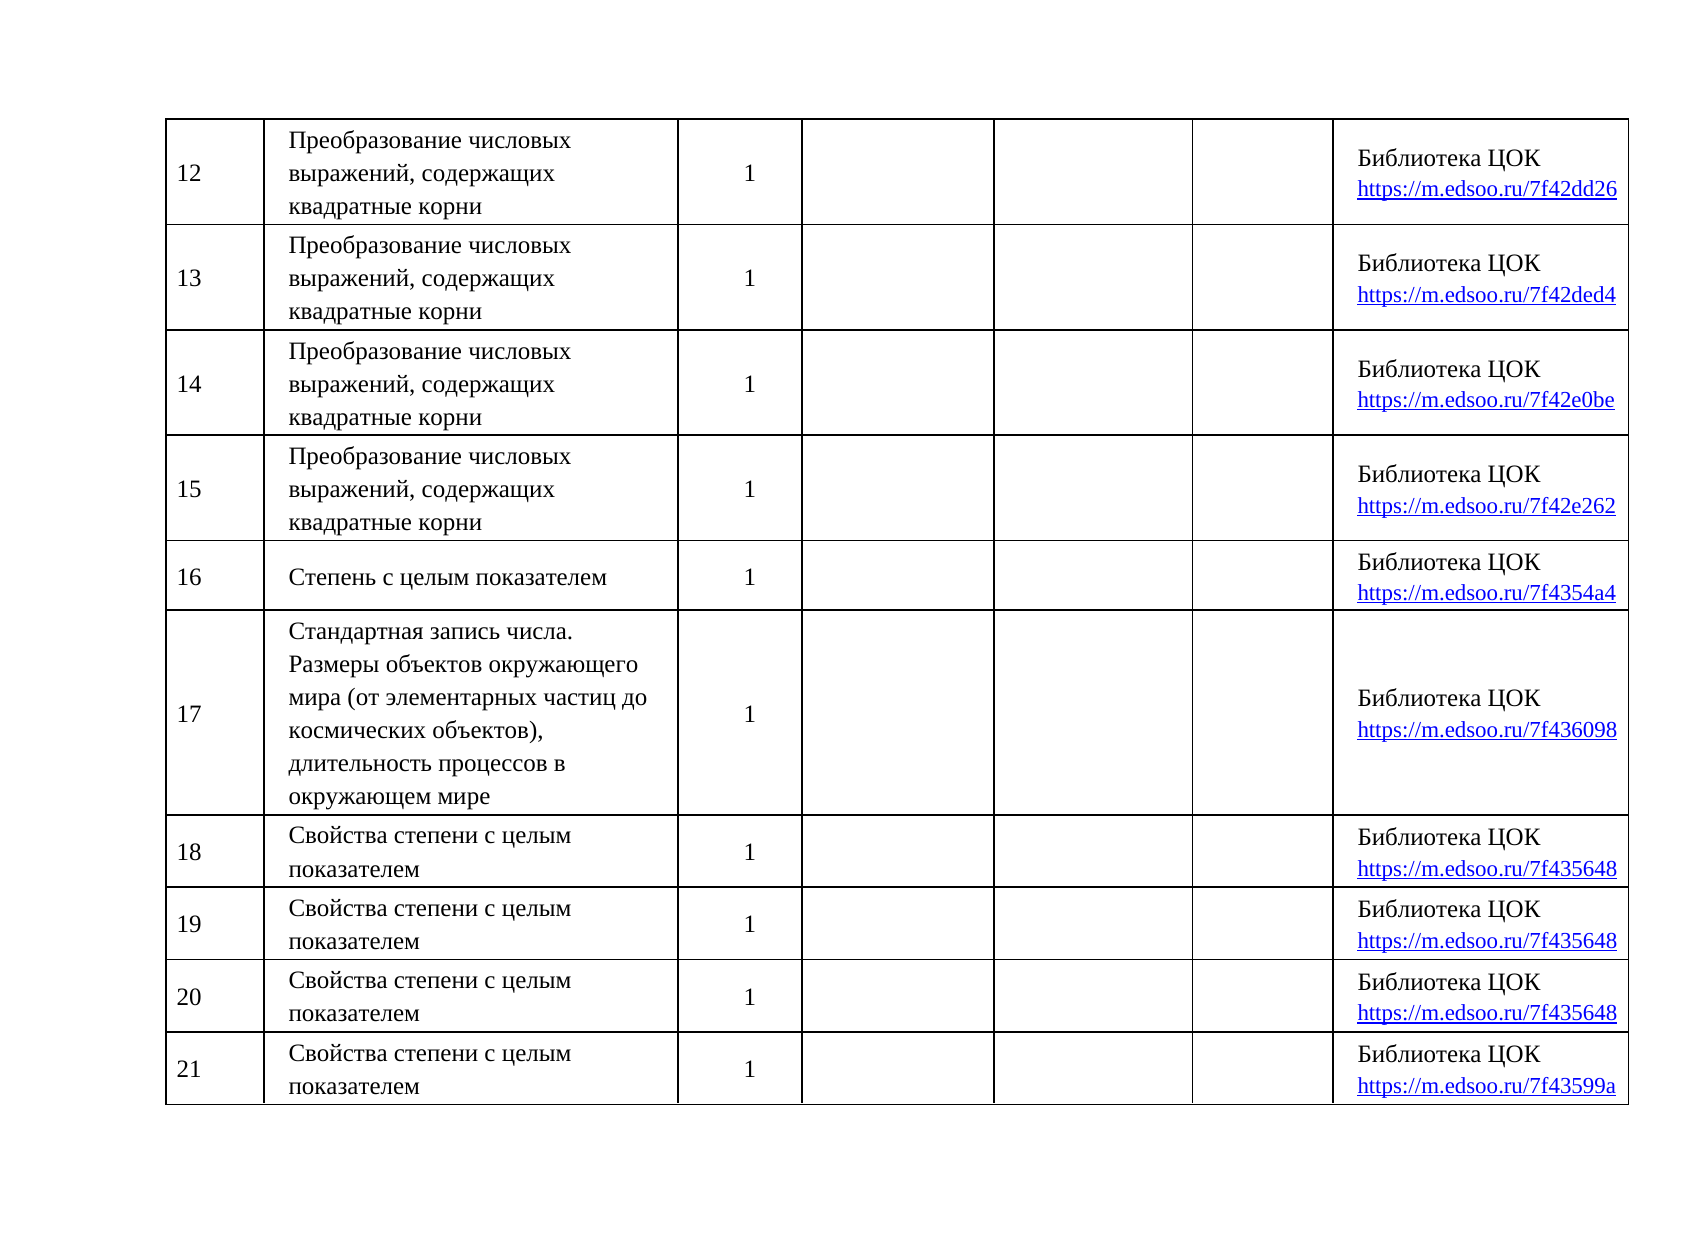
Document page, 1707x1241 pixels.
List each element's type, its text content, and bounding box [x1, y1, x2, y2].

table_cell [1193, 888, 1332, 959]
table_cell Библиотека ЦОК https://m.edsoo.ru/7f436098 [1334, 611, 1628, 814]
table_cell [1193, 960, 1332, 1031]
table_cell Библиотека ЦОК https://m.edsoo.ru/7f435648 [1334, 816, 1628, 886]
table_cell [995, 541, 1192, 609]
table_cell Библиотека ЦОК https://m.edsoo.ru/7f43599a [1334, 1033, 1628, 1103]
table_cell 1 [679, 225, 801, 329]
table_cell [995, 436, 1192, 540]
table_cell [803, 541, 993, 609]
table_cell Библиотека ЦОК https://m.edsoo.ru/7f435648 [1334, 960, 1628, 1031]
table_cell Степень с целым показателем [265, 541, 677, 609]
table_cell Преобразование числовых выражений, содержащих квадратные корни [265, 225, 677, 329]
table_cell [1193, 1033, 1332, 1103]
table_cell 14 [167, 331, 263, 434]
table_cell 1 [679, 888, 801, 959]
table_cell 21 [167, 1033, 263, 1103]
table_cell Свойства степени с целым показателем [265, 960, 677, 1031]
table_cell [1193, 120, 1332, 223]
table_cell 15 [167, 436, 263, 540]
table_cell 18 [167, 816, 263, 886]
table_cell [803, 611, 993, 814]
table_cell [995, 816, 1192, 886]
table_cell [803, 960, 993, 1031]
table_cell 1 [679, 436, 801, 540]
table_cell [803, 816, 993, 886]
table_cell Свойства степени с целым показателем [265, 888, 677, 959]
table_cell [803, 1033, 993, 1103]
table_cell Библиотека ЦОК https://m.edsoo.ru/7f4354a4 [1334, 541, 1628, 609]
table_cell Стандартная запись числа. Размеры объектов окружающего мира (от элементарных частиц до космических объектов), длительность процессов в окружающем мире [265, 611, 677, 814]
table_cell 17 [167, 611, 263, 814]
table_cell [803, 888, 993, 959]
table_cell Библиотека ЦОК https://m.edsoo.ru/7f435648 [1334, 888, 1628, 959]
table_cell 1 [679, 1033, 801, 1103]
table_cell 1 [679, 960, 801, 1031]
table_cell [265, 1033, 677, 1103]
table_cell [1193, 541, 1332, 609]
table_cell [1193, 611, 1332, 814]
table_cell 12 [167, 120, 263, 223]
table_cell Библиотека ЦОК https://m.edsoo.ru/7f42e0be [1334, 331, 1628, 434]
table_cell 13 [167, 225, 263, 329]
table_cell [803, 436, 993, 540]
table_cell 1 [679, 120, 801, 223]
table_cell [1193, 816, 1332, 886]
table_cell Преобразование числовых выражений, содержащих квадратные корни [265, 331, 677, 434]
table_cell Библиотека ЦОК https://m.edsoo.ru/7f42ded4 [1334, 225, 1628, 329]
table_cell Преобразование числовых выражений, содержащих квадратные корни [265, 120, 677, 223]
table_cell [995, 225, 1192, 329]
table_cell Библиотека ЦОК https://m.edsoo.ru/7f42e262 [1334, 436, 1628, 540]
table_cell Свойства степени с целым показателем [265, 816, 677, 886]
table_cell 20 [167, 960, 263, 1031]
table_cell [1193, 436, 1332, 540]
table_cell [995, 331, 1192, 434]
table_cell [995, 1033, 1192, 1103]
table_cell 19 [167, 888, 263, 959]
table_cell Преобразование числовых выражений, содержащих квадратные корни [265, 436, 677, 540]
table_cell [803, 120, 993, 223]
table_cell [1193, 225, 1332, 329]
table_cell [1193, 331, 1332, 434]
table_cell [995, 611, 1192, 814]
table_cell [803, 331, 993, 434]
table_cell 1 [679, 541, 801, 609]
table_cell [995, 120, 1192, 223]
table_cell [995, 960, 1192, 1031]
table_cell 1 [679, 816, 801, 886]
table_cell [995, 888, 1192, 959]
table_cell Библиотека ЦОК https://m.edsoo.ru/7f42dd26 [1334, 120, 1628, 223]
table_cell [803, 225, 993, 329]
table_cell 16 [167, 541, 263, 609]
table_cell 1 [679, 331, 801, 434]
table_cell 1 [679, 611, 801, 814]
